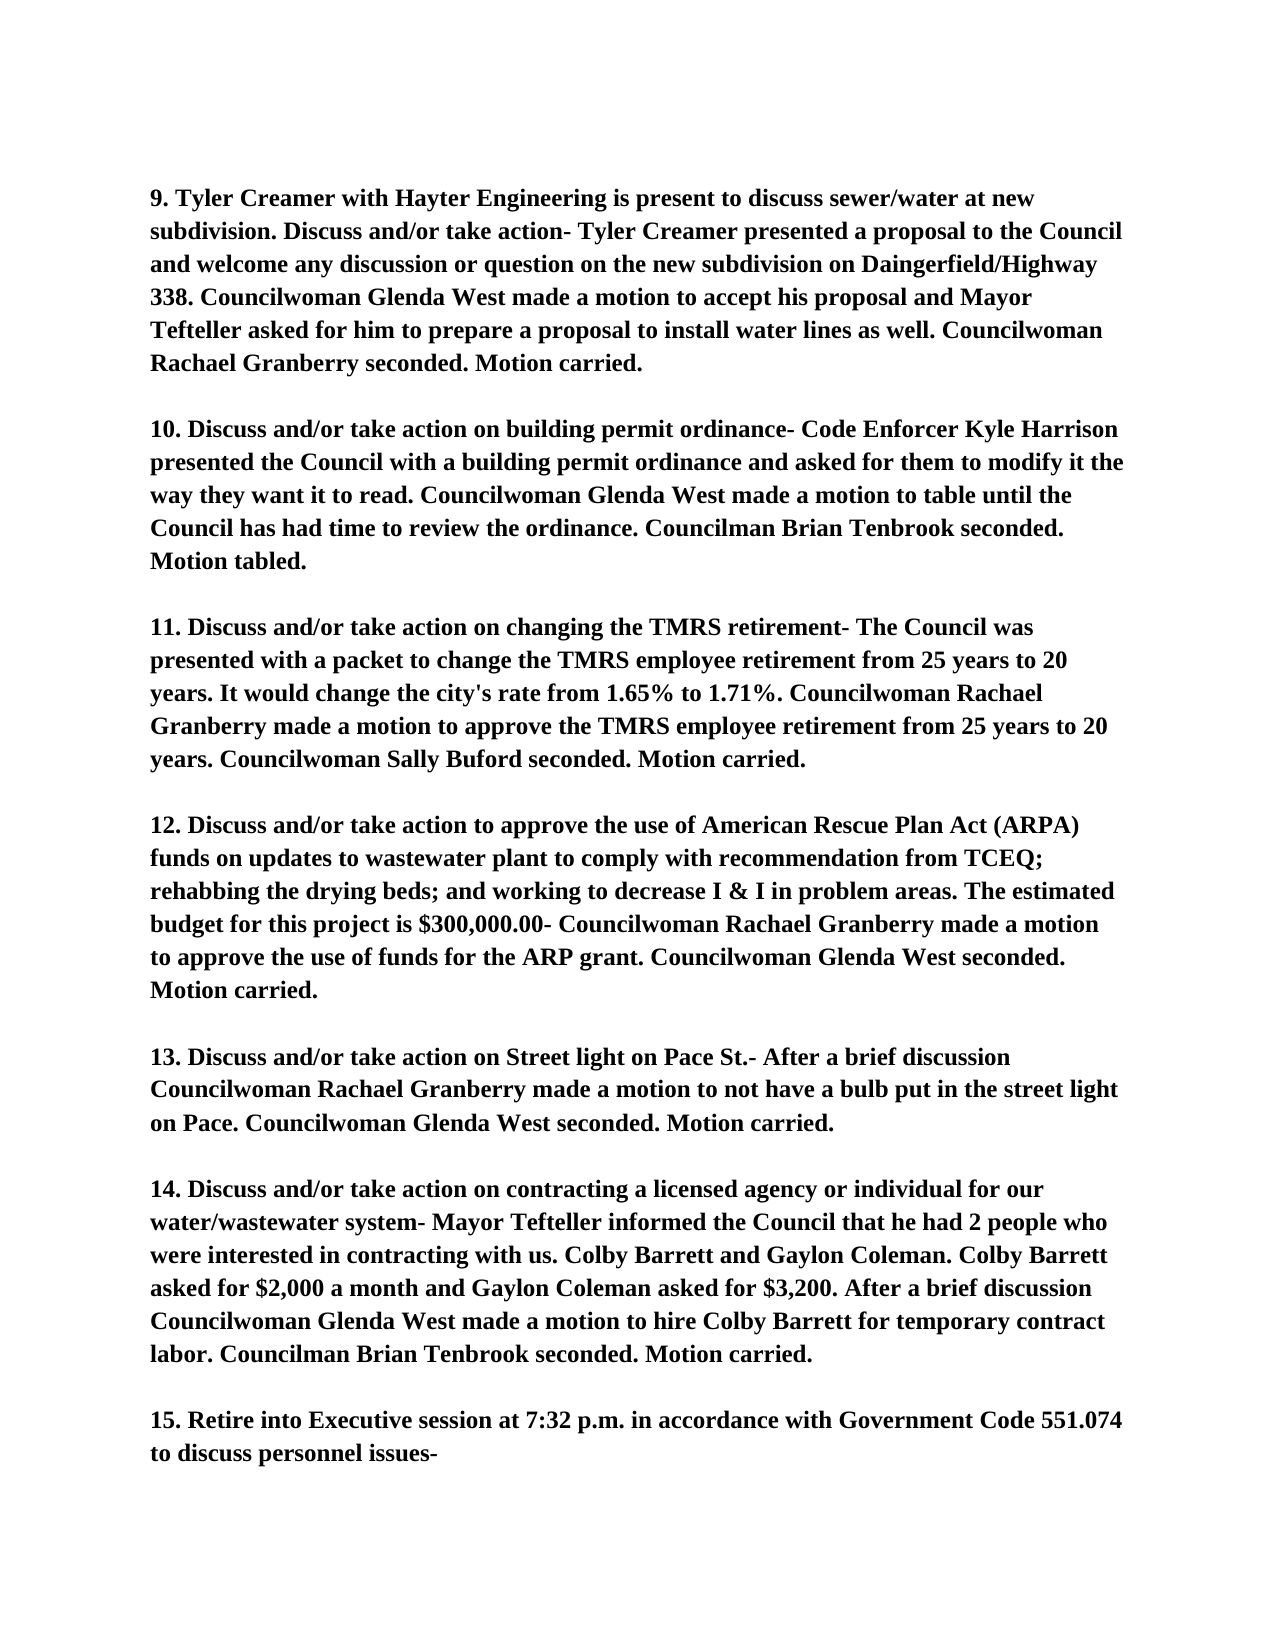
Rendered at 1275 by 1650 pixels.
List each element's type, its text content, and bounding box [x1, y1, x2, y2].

text 13. Discuss and/or take action on Street light on Pace St.- After a brief discussion Councilwoman Rachael Granberry made a motion to not have a bulb put in the street light on Pace. Councilwoman Glenda West seconded. Motion carried. [150, 1042, 1125, 1136]
text 10. Discuss and/or take action on building permit ordinance- Code Enforcer Kyle Harrison presented the Council with a building permit ordinance and asked for them to modify it the way they want it to read. Councilwoman Glenda West made a motion to table until the Council has had time to review the ordinance. Councilman Brian Tenbrook seconded. Motion tabled. [150, 414, 1125, 575]
text 14. Discuss and/or take action on contracting a licensed agency or individual for our water/wastewater system- Mayor Tefteller informed the Council that he had 2 people who were interested in contracting with us. Colby Barrett and Gaylon Coleman. Colby Barrett asked for $2,000 a month and Gaylon Coleman asked for $3,200. After a brief discussion Councilwoman Glenda West made a motion to hire Colby Barrett for temporary contract labor. Councilman Brian Tenbrook seconded. Motion carried. [150, 1174, 1125, 1367]
text 9. Tyler Creamer with Hayter Engineering is present to discuss sewer/water at new subdivision. Discuss and/or take action- Tyler Creamer presented a proposal to the Council and welcome any discussion or question on the new subdivision on Daingerfield/Highway 338. Councilwoman Glenda West made a motion to accept his proposal and Mayor Tefteller asked for him to prepare a proposal to install water lines as well. Councilwoman Rachael Granberry seconded. Motion carried. [150, 183, 1125, 377]
text 15. Retire into Executive session at 7:32 p.m. in accordance with Government Code 551.074 to discuss personnel issues- [150, 1405, 1125, 1467]
text 11. Discuss and/or take action on changing the TMRS retirement- The Council was presented with a packet to change the TMRS employee retirement from 25 years to 20 years. It would change the city's rate from 1.65% to 1.71%. Councilwoman Rachael Granberry made a motion to approve the TMRS employee retirement from 25 years to 20 years. Councilwoman Sally Buford seconded. Motion carried. [150, 612, 1125, 773]
text 12. Discuss and/or take action to approve the use of American Rescue Plan Act (ARPA) funds on updates to wastewater plant to comply with recommendation from TCEQ; rehabbing the drying beds; and working to decrease I & I in problem areas. The estimated budget for this project is $300,000.00- Councilwoman Rachael Granberry made a motion to approve the use of funds for the ARP grant. Councilwoman Glenda West seconded. Motion carried. [150, 810, 1125, 1004]
